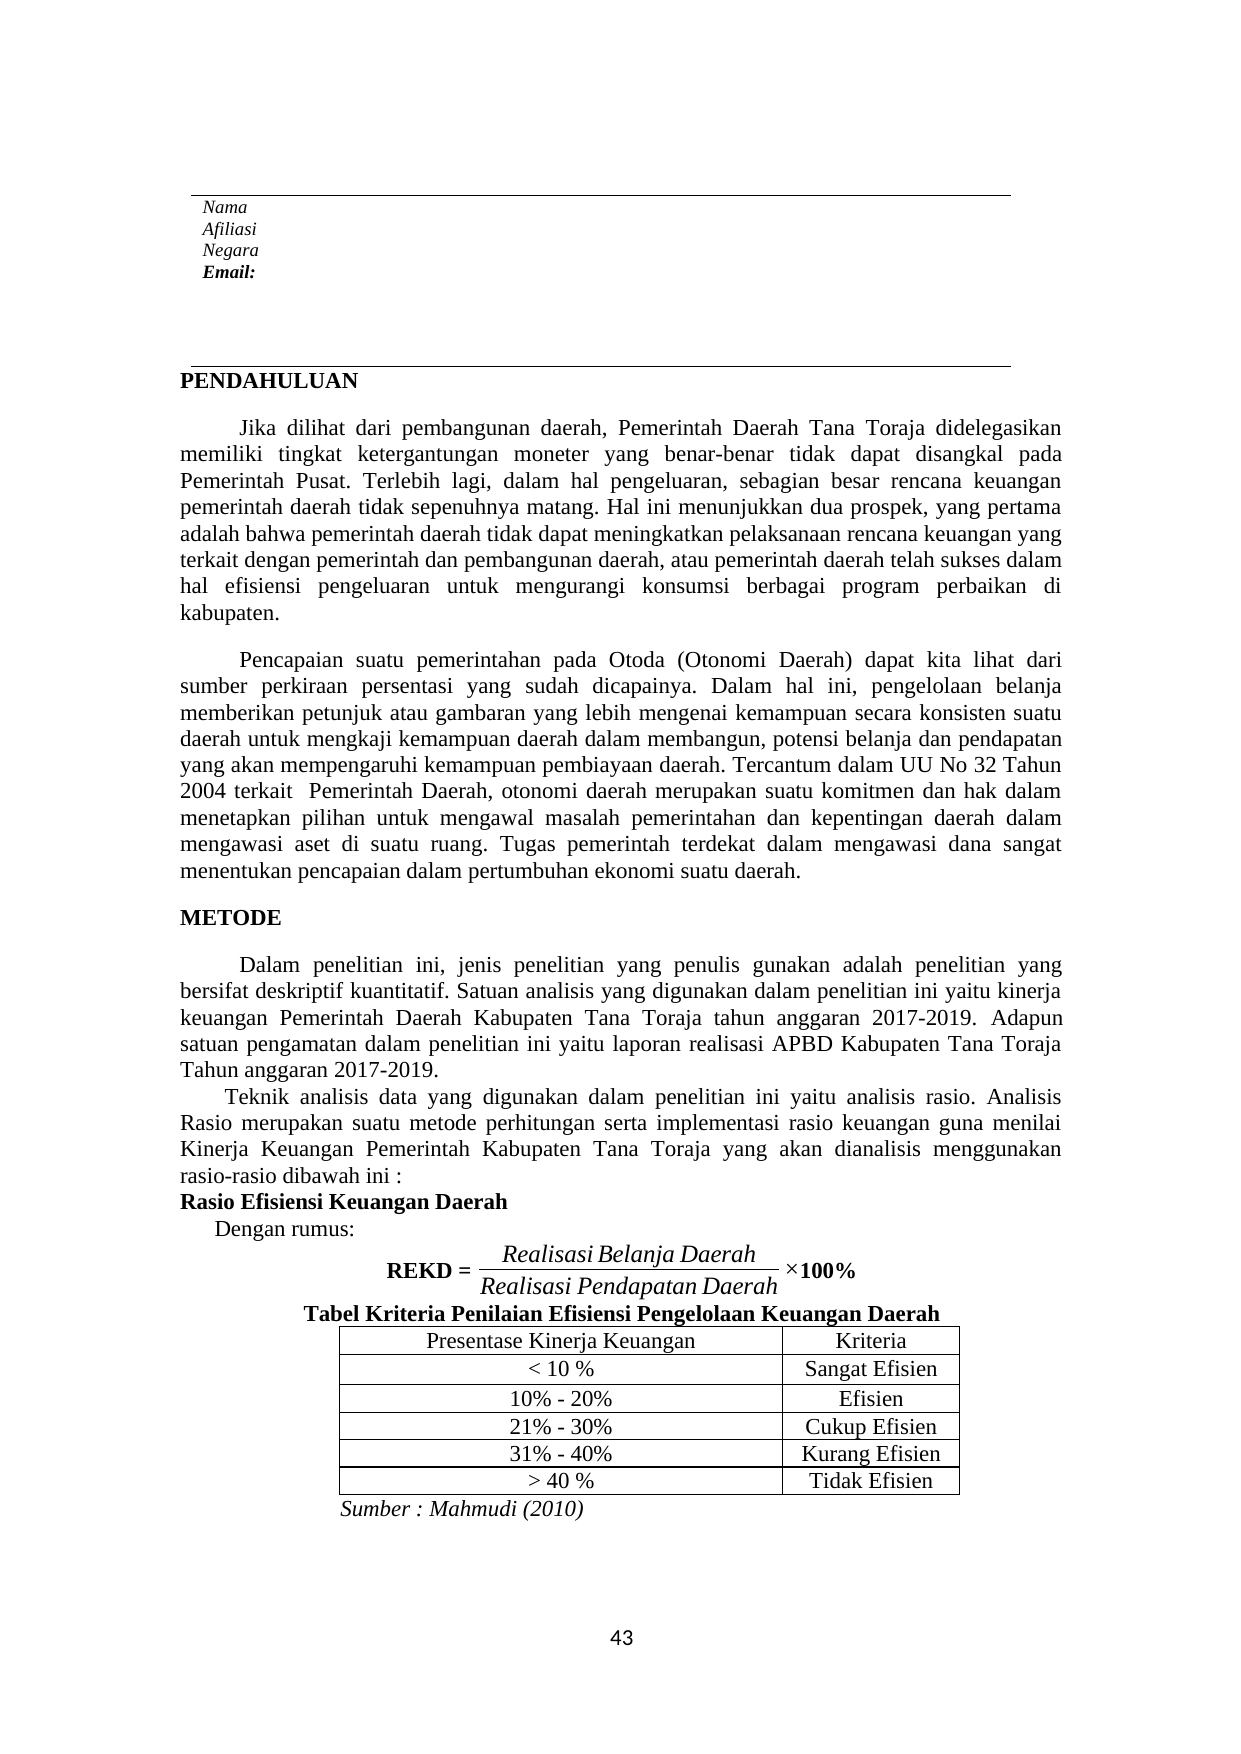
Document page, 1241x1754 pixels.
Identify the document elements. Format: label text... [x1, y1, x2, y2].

table_cell 21% - 30% [340, 1413, 782, 1439]
table_cell Tidak Efisien [783, 1468, 959, 1494]
table_cell 10% - 20% [340, 1385, 782, 1412]
text Pencapaian suatu pemerintahan pada Otoda (Otonomi Daerah) dapat kita lihat dari sumber perkiraan persentasi yang sudah dicapainya. Dalam hal ini, pengelolaan belanja memberikan petunjuk atau gambaran yang lebih mengenai kemampuan secara konsisten suatu daerah untuk mengkaji kemampuan daerah dalam membangun, potensi belanja dan pendapatan yang akan mempengaruhi kemampuan pembiayaan daerah. Tercantum dalam UU No 32 Tahun 2004 terkait Pemerintah Daerah, otonomi daerah merupakan suatu komitmen dan hak dalam menetapkan pilihan untuk mengawal masalah pemerintahan dan kepentingan daerah dalam mengawasi aset di suatu ruang. Tugas pemerintah terdekat dalam mengawasi dana sangat menentukan pencapaian dalam pertumbuhan ekonomi suatu daerah. [180, 646, 1063, 883]
text Tabel Kriteria Penilaian Efisiensi Pengelolaan Keuangan Daerah [180, 1300, 1063, 1326]
table_cell Sangat Efisien [783, 1355, 959, 1384]
table_cell > 40 % [340, 1468, 782, 1494]
text METODE [180, 904, 1063, 930]
text PENDAHULUAN [180, 367, 1063, 393]
table_header Kriteria [783, 1327, 959, 1354]
table_cell Kurang Efisien [783, 1440, 959, 1466]
text Dengan rumus: [180, 1214, 1063, 1241]
table_header Presentase Kinerja Keuangan [340, 1327, 782, 1354]
text Dalam penelitian ini, jenis penelitian yang penulis gunakan adalah penelitian yang bersifat deskriptif kuantitatif. Satuan analisis yang digunakan dalam penelitian ini yaitu kinerja keuangan Pemerintah Daerah Kabupaten Tana Toraja tahun anggaran 2017-2019. Adapun satuan pengamatan dalam penelitian ini yaitu laporan realisasi APBD Kabupaten Tana Toraja Tahun anggaran 2017-2019. [180, 951, 1063, 1083]
text Rasio Efisiensi Keuangan Daerah [180, 1188, 1063, 1214]
table_cell < 10 % [340, 1355, 782, 1384]
text Jika dilihat dari pembangunan daerah, Pemerintah Daerah Tana Toraja didelegasikan memiliki tingkat ketergantungan moneter yang benar-benar tidak dapat disangkal pada Pemerintah Pusat. Terlebih lagi, dalam hal pengeluaran, sebagian besar rencana keuangan pemerintah daerah tidak sepenuhnya matang. Hal ini menunjukkan dua prospek, yang pertama adalah bahwa pemerintah daerah tidak dapat meningkatkan pelaksanaan rencana keuangan yang terkait dengan pemerintah dan pembangunan daerah, atau pemerintah daerah telah sukses dalam hal efisiensi pengeluaran untuk mengurangi konsumsi berbagai program perbaikan di kabupaten. [180, 414, 1063, 625]
table_cell 31% - 40% [340, 1440, 782, 1466]
table_cell Nama Afiliasi Negara Email: [191, 196, 369, 366]
table_cell Efisien [783, 1385, 959, 1412]
text Teknik analisis data yang digunakan dalam penelitian ini yaitu analisis rasio. Analisis Rasio merupakan suatu metode perhitungan serta implementasi rasio keuangan guna menilai Kinerja Keuangan Pemerintah Kabupaten Tana Toraja yang akan dianalisis menggunakan rasio-rasio dibawah ini : [180, 1083, 1063, 1188]
table_cell Cukup Efisien [783, 1413, 959, 1439]
text REKD = 100% [180, 1241, 1063, 1300]
text Sumber : Mahmudi (2010) [180, 1495, 1063, 1521]
